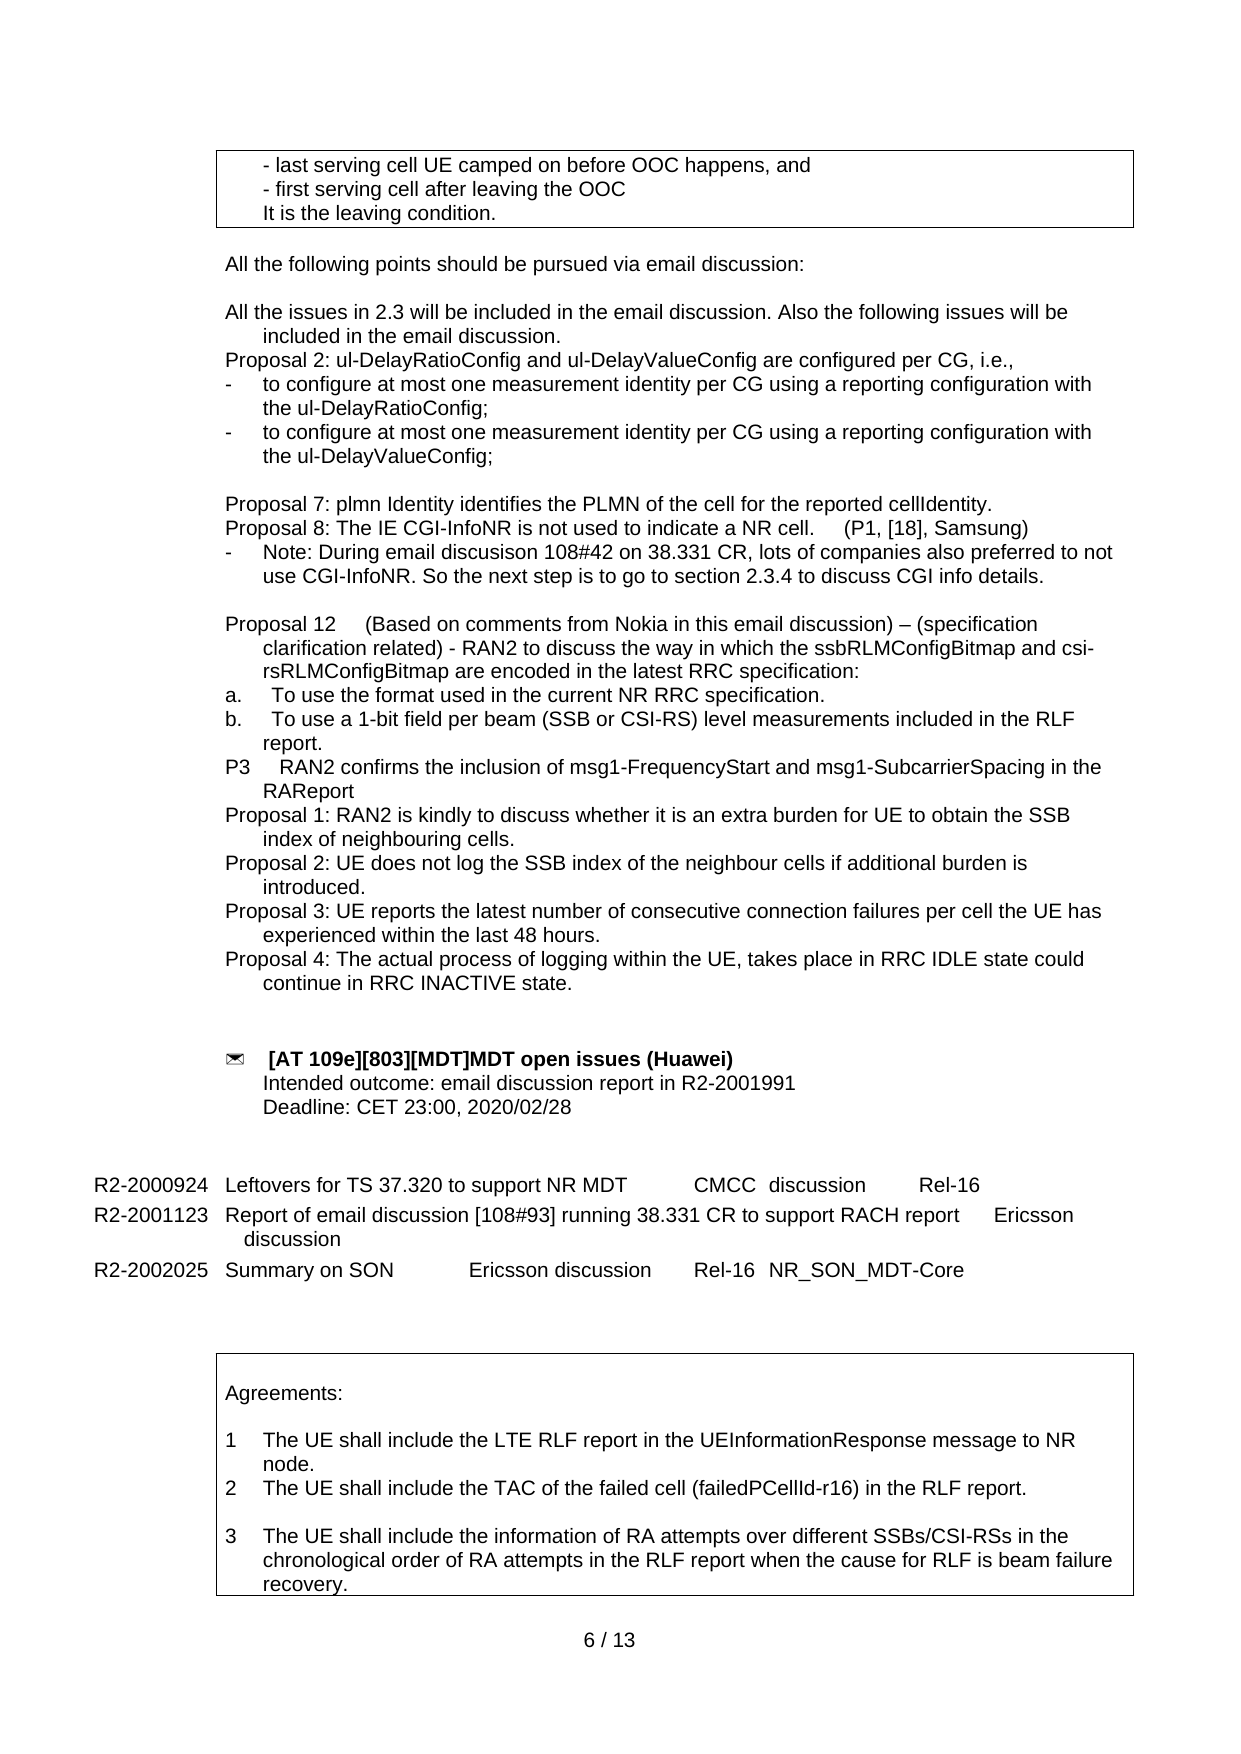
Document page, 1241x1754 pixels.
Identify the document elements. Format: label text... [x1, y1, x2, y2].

text P3 RAN2 confirms the inclusion of msg1-FrequencyStart and msg1-SubcarrierSpacing in the RAReport [225, 755, 1125, 803]
text - first serving cell after leaving the OOC [217, 174, 1133, 198]
text - Note: During email discusison 108#42 on 38.331 CR, lots of companies also preferred to not use CGI-InfoNR. So the next step is to go to section 2.3.4 to discuss CGI info details. [225, 539, 1125, 587]
text It is the leaving condition. [217, 198, 1133, 227]
text Agreements: [217, 1377, 1133, 1404]
text Proposal 8: The IE CGI-InfoNR is not used to indicate a NR cell. (P1, [18], Samsung) [225, 516, 1125, 539]
text a. To use the format used in the current NR RRC specification. [225, 683, 1125, 707]
title R2-2000924 Leftovers for TS 37.320 to support NR MDT CMCC discussion Rel-16 [94, 1173, 1125, 1197]
text Proposal 7: plmn Identity identifies the PLMN of the cell for the reported cellIdentity. [225, 492, 1125, 516]
text b. To use a 1-bit field per beam (SSB or CSI-RS) level measurements included in the RLF report. [225, 707, 1125, 755]
text Proposal 2: ul-DelayRatioConfig and ul-DelayValueConfig are configured per CG, i.e., [225, 348, 1125, 372]
text 3 The UE shall include the information of RA attempts over different SSBs/CSI-RSs in the chronological order of RA attempts in the RLF report when the cause for RLF is beam failure recovery. [217, 1521, 1133, 1595]
text Proposal 2: UE does not log the SSB index of the neighbour cells if additional burden is introduced. [225, 851, 1125, 899]
text Proposal 12 (Based on comments from Nokia in this email discussion) – (specification clarification related) - RAN2 to discuss the way in which the ssbRLMConfigBitmap and csi-rsRLMConfigBitmap are encoded in the latest RRC specification: [225, 611, 1125, 683]
text All the following points should be pursued via email discussion: [225, 252, 1125, 276]
text Proposal 1: RAN2 is kindly to discuss whether it is an extra burden for UE to obtain the SSB index of neighbouring cells. [225, 803, 1125, 851]
text 2 The UE shall include the TAC of the failed cell (failedPCellId-r16) in the RLF report. [217, 1473, 1133, 1500]
text Proposal 3: UE reports the latest number of consecutive connection failures per cell the UE has experienced within the last 48 hours. [225, 899, 1125, 947]
title R2-2002025 Summary on SON Ericsson discussion Rel-16 NR_SON_MDT-Core [94, 1257, 1125, 1281]
text 1 The UE shall include the LTE RLF report in the UEInformationResponse message to NR node. [217, 1425, 1133, 1473]
title R2-2001123 Report of email discussion [108#93] running 38.331 CR to support RACH report Ericsson discussion [94, 1203, 1125, 1251]
text Deadline: CET 23:00, 2020/02/28 [225, 1095, 1125, 1119]
text Proposal 4: The actual process of logging within the UE, takes place in RRC IDLE state could continue in RRC INACTIVE state. [225, 947, 1125, 995]
text Intended outcome: email discussion report in R2-2001991 [225, 1071, 1125, 1095]
text [AT 109e][803][MDT]MDT open issues (Huawei) [225, 1047, 1125, 1071]
text - to configure at most one measurement identity per CG using a reporting configuration with the ul-DelayRatioConfig; [225, 372, 1125, 420]
text - last serving cell UE camped on before OOC happens, and [217, 151, 1133, 174]
text All the issues in 2.3 will be included in the email discussion. Also the following issues will be included in the email discussion. [225, 300, 1125, 348]
text - to configure at most one measurement identity per CG using a reporting configuration with the ul-DelayValueConfig; [225, 420, 1125, 468]
